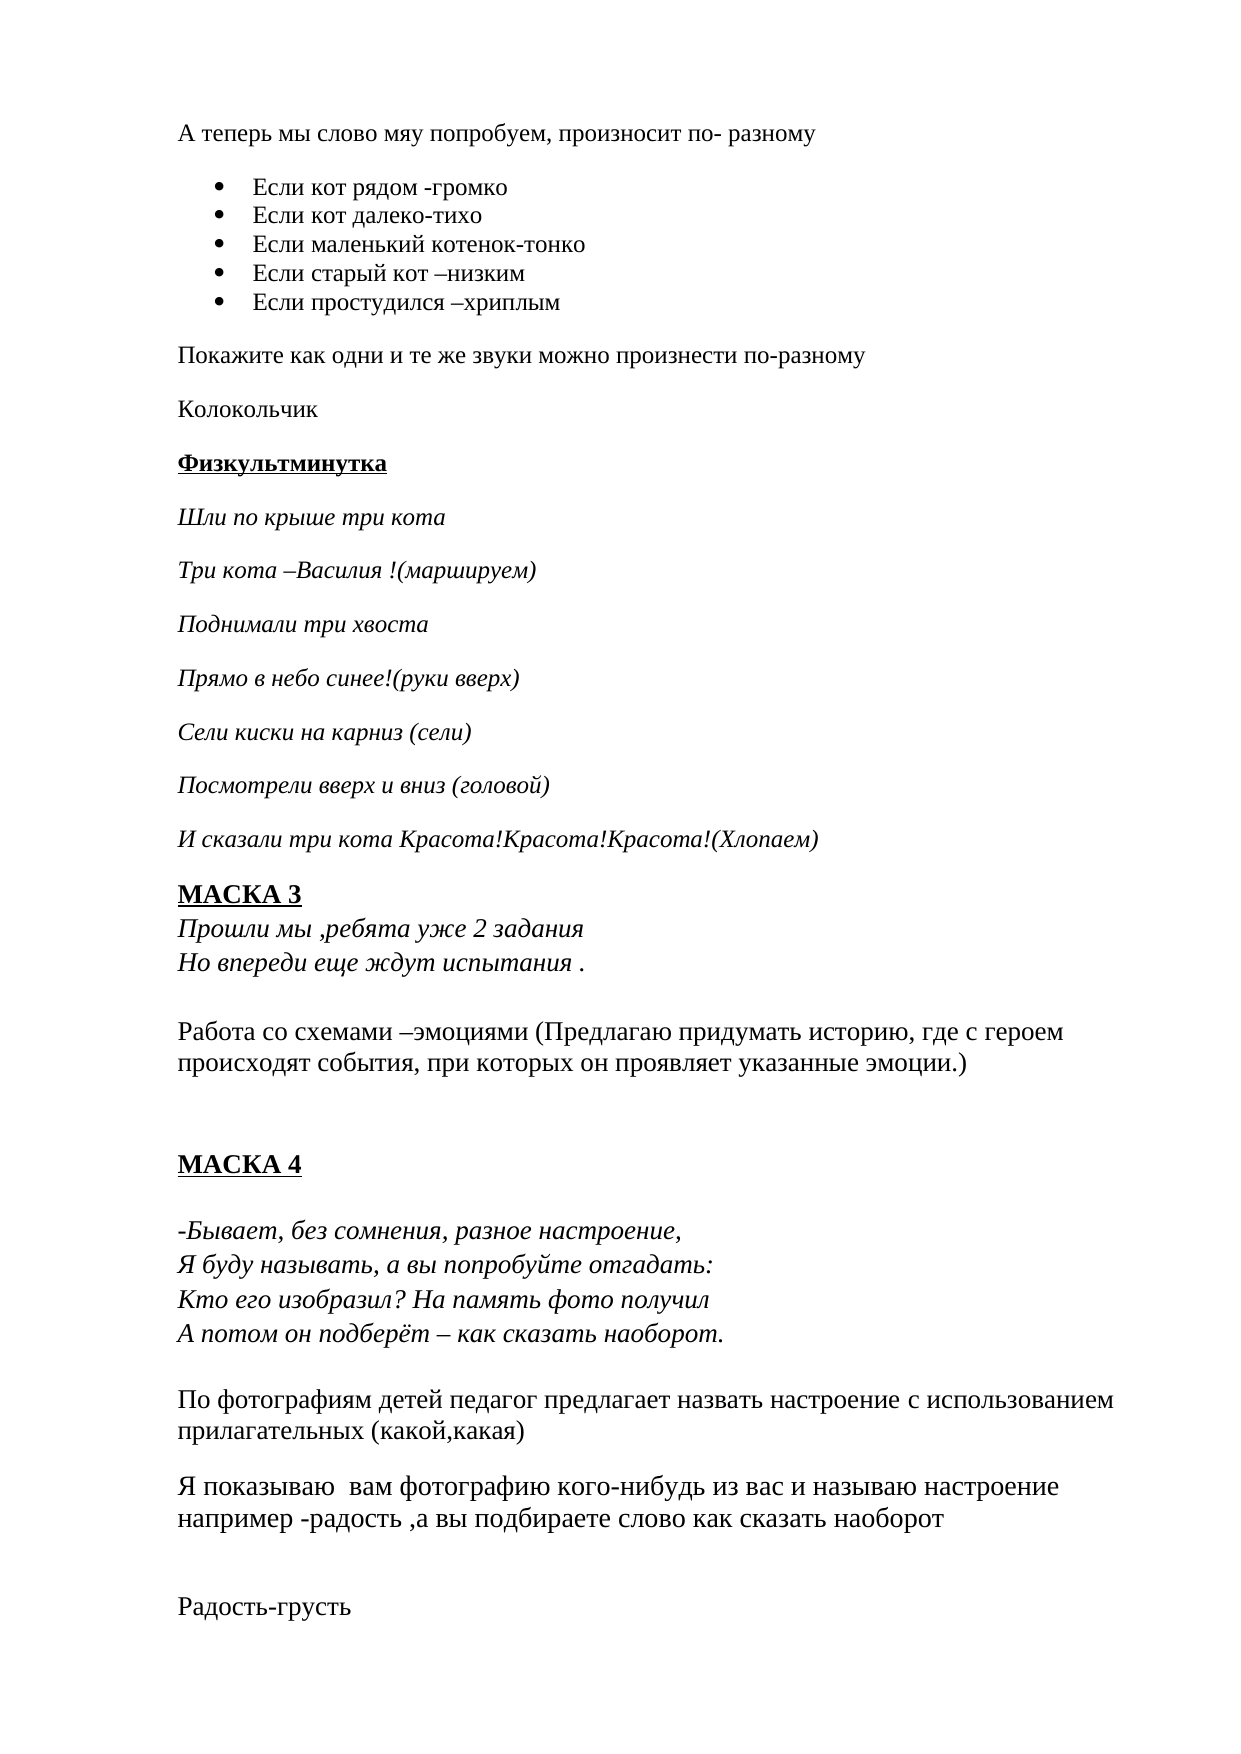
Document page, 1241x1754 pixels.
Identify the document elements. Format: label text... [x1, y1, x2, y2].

text МАСКА 3 [177, 878, 1152, 909]
text И сказали три кота Красота!Красота!Красота!(Хлопаем) [177, 824, 1152, 853]
list Если простудился –хриплым [215, 287, 1152, 316]
text Посмотрели вверх и вниз (головой) [177, 771, 1152, 799]
list Если кот далеко-тихо [215, 201, 1152, 229]
text Кто его изобразил? На память фото получил [177, 1283, 1152, 1314]
text Три кота –Василия !(маршируем) [177, 556, 1152, 584]
list Если кот рядом -громко [215, 172, 1152, 201]
list Если старый кот –низким [215, 258, 1152, 287]
text -Бывает, без сомнения, разное настроение, [177, 1214, 1152, 1246]
text Я буду называть, а вы попробуйте отгадать: [177, 1248, 1152, 1280]
text Колокольчик [177, 394, 1152, 423]
text По фотографиям детей педагог предлагает назвать настроение c использованием прилагательных (какой,какая) [177, 1383, 1152, 1445]
text А потом он подберёт – как сказать наоборот. [177, 1317, 1152, 1348]
list Если маленький котенок-тонко [215, 229, 1152, 258]
text Но впереди еще ждут испытания . [177, 946, 1152, 978]
text Покажите как одни и те же звуки можно произнести по-разному [177, 341, 1152, 369]
text Поднимали три хвоста [177, 609, 1152, 638]
text Радость-грусть [177, 1589, 1152, 1621]
text Физкультминутка [177, 448, 1152, 477]
text Сели киски на карниз (сели) [177, 717, 1152, 746]
text Прошли мы ,ребята уже 2 задания [177, 912, 1152, 943]
text Прямо в небо синее!(руки вверх) [177, 663, 1152, 692]
text Шли по крыше три кота [177, 502, 1152, 531]
text Работа со схемами –эмоциями (Предлагаю придумать историю, где с героем происходят события, при которых он проявляет указанные эмоции.) [177, 1015, 1152, 1077]
text Я показываю вам фотографию кого-нибудь из вас и называю настроение например -радость ,а вы подбираете слово как сказать наоборот [177, 1469, 1152, 1534]
text А теперь мы слово мяу попробуем, произносит по- разному [177, 118, 1152, 147]
text МАСКА 4 [177, 1148, 1152, 1179]
